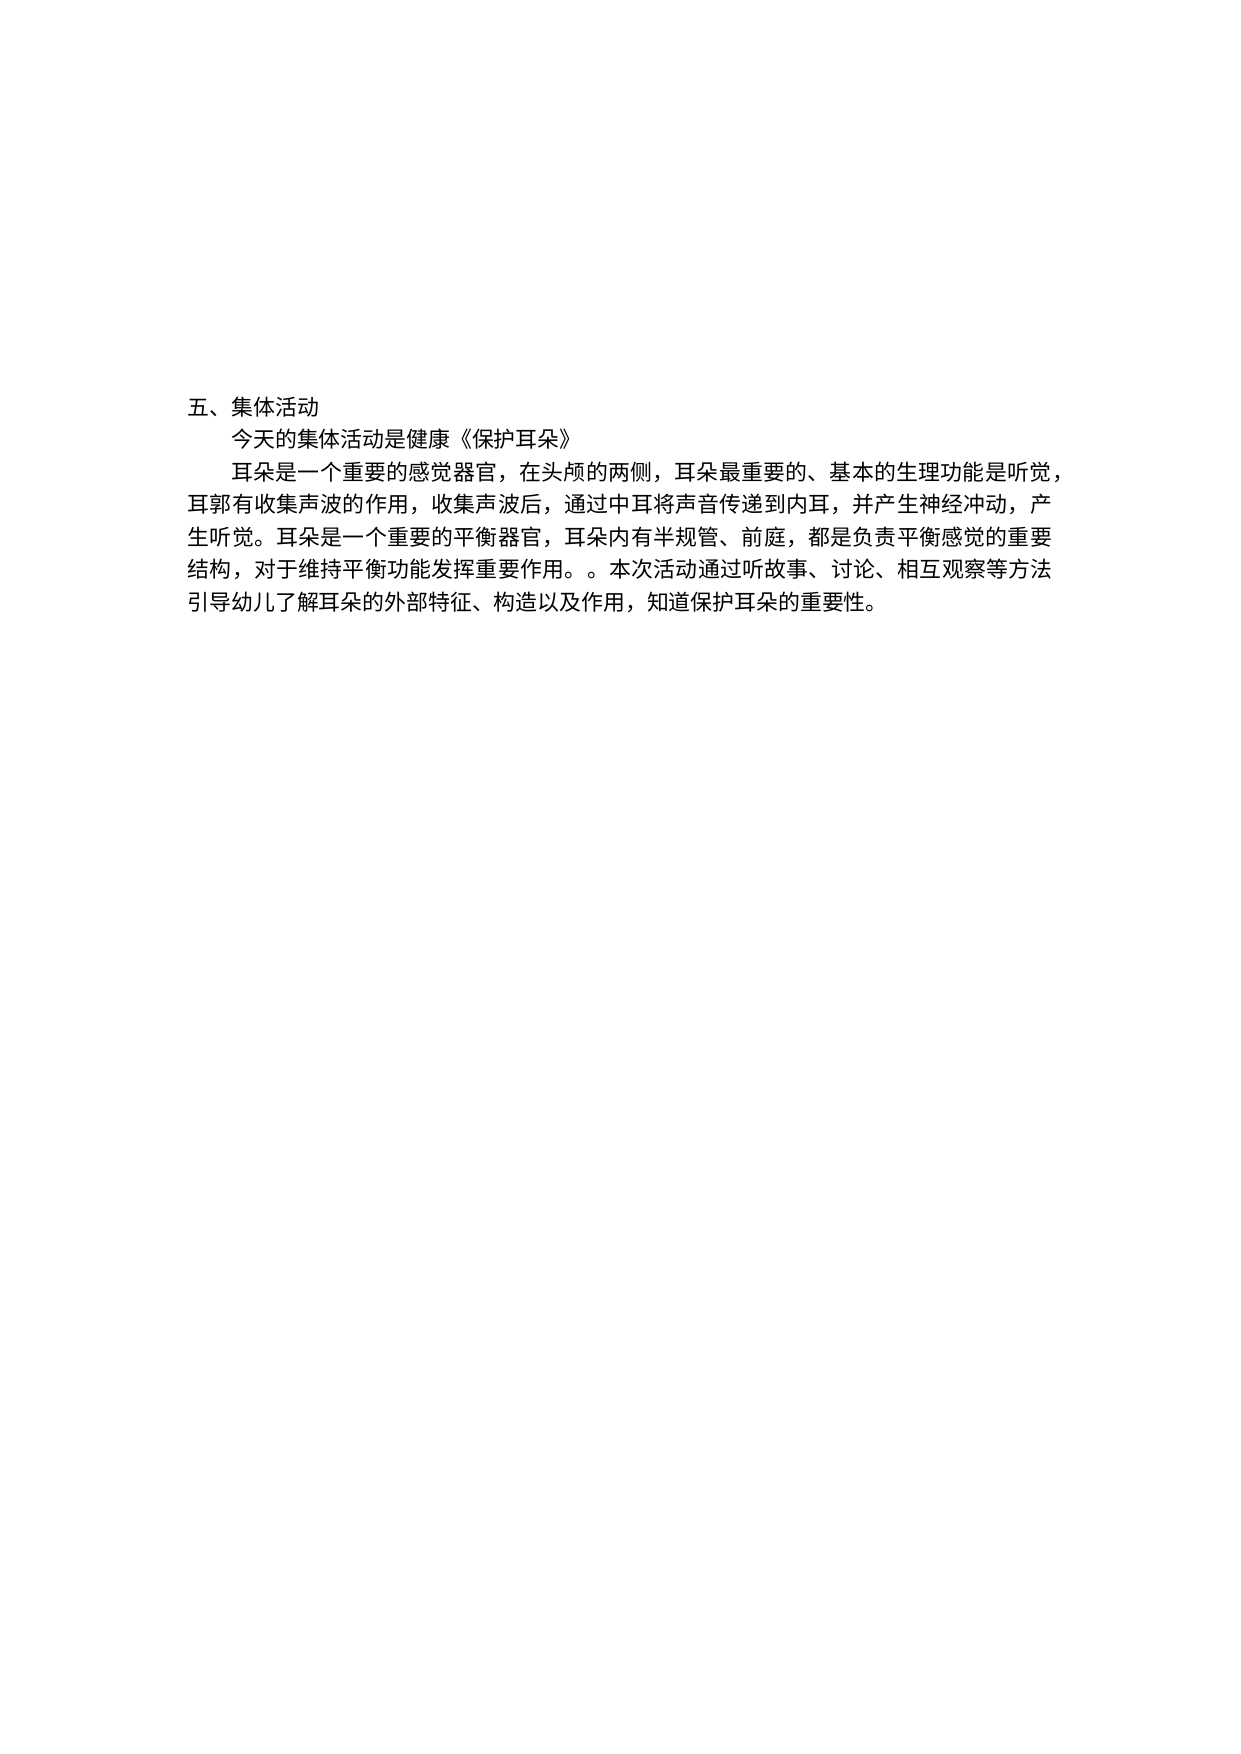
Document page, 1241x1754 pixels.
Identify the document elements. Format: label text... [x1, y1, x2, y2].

list 今天的集体活动是健康《保护耳朵》 [187, 422, 1053, 454]
text 耳朵是一个重要的感觉器官，在头颅的两侧，耳朵最重要的、基本的生理功能是听觉，耳郭有收集声波的作用，收集声波后，通过中耳将声音传递到内耳，并产生神经冲动，产生听觉。耳朵是一个重要的平衡器官，耳朵内有半规管、前庭，都是负责平衡感觉的重要结构，对于维持平衡功能发挥重要作用。。本次活动通过听故事、讨论、相互观察等方法引导幼儿了解耳朵的外部特征、构造以及作用，知道保护耳朵的重要性。 [187, 454, 1053, 617]
list 五、集体活动 [187, 389, 1053, 422]
